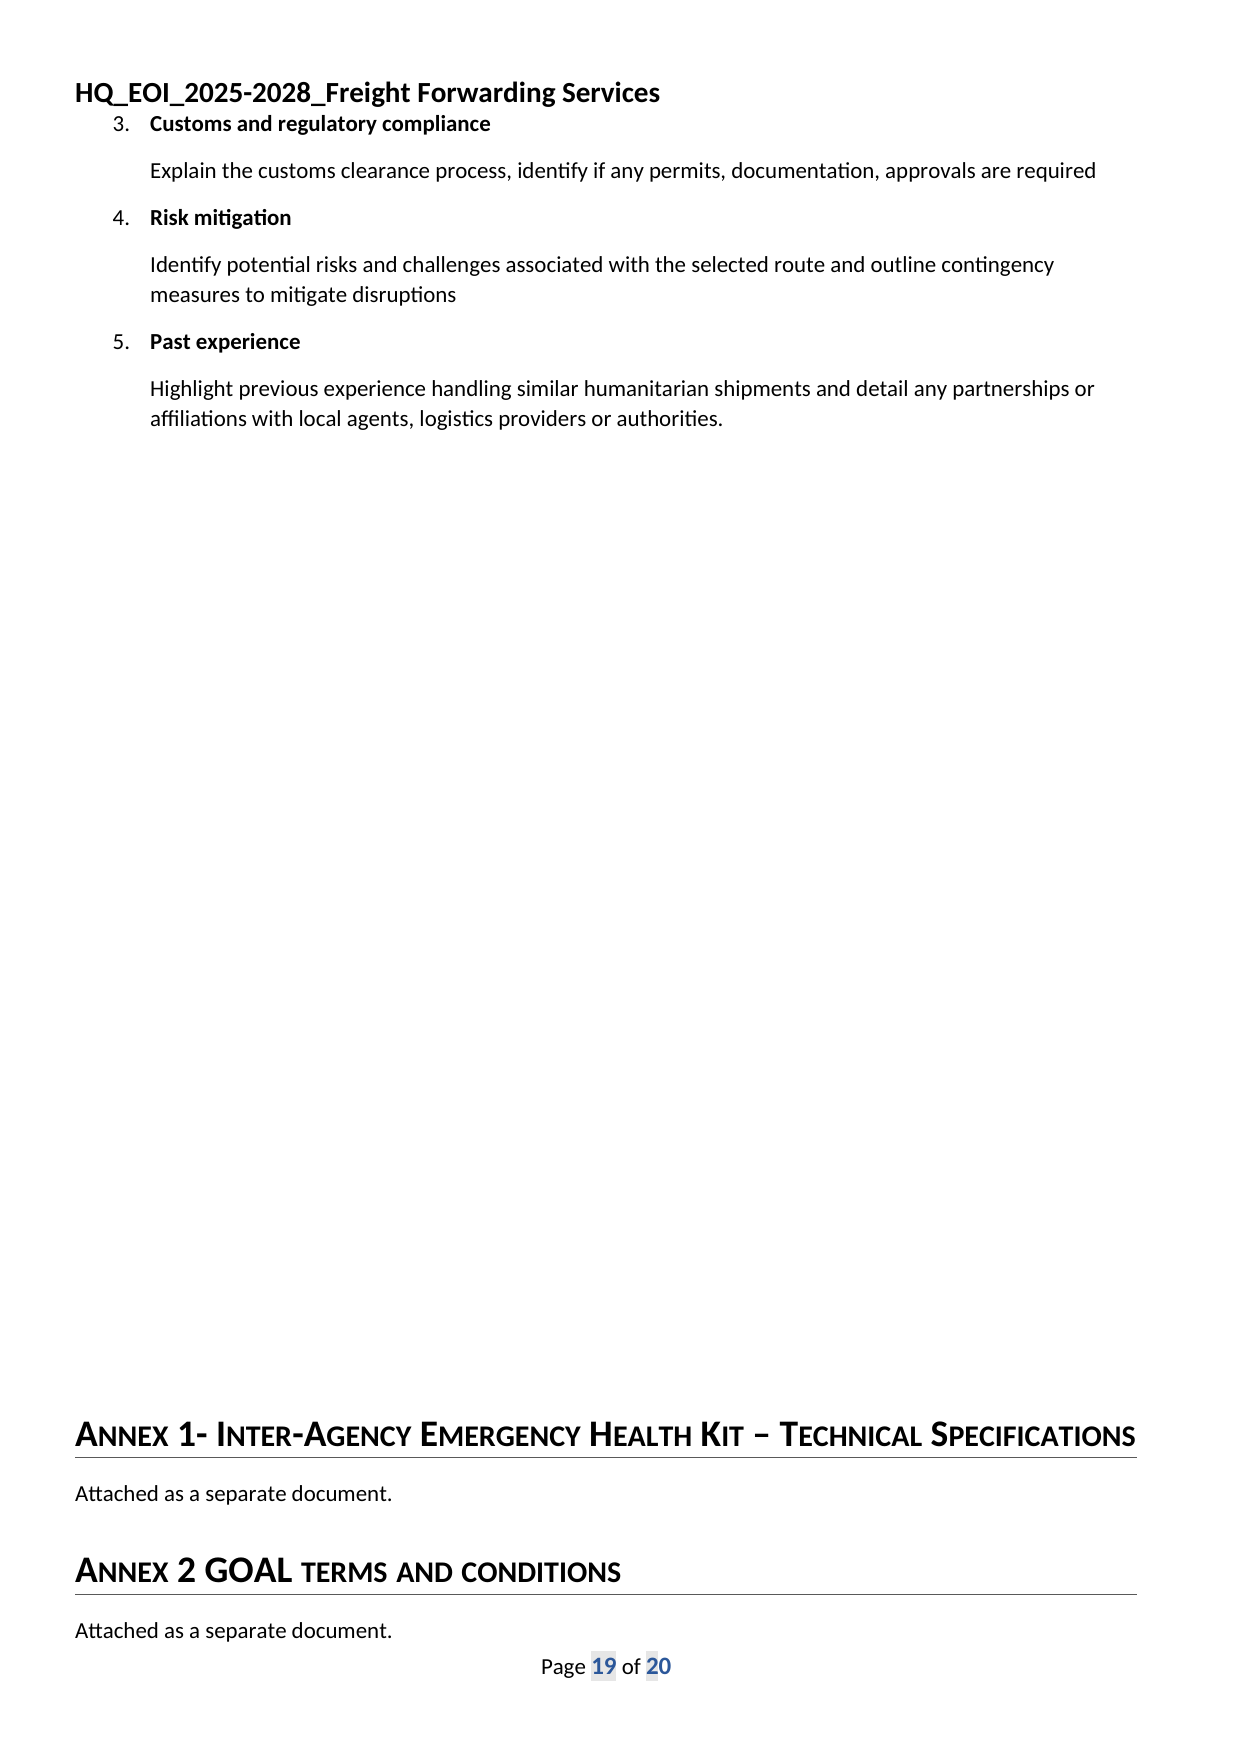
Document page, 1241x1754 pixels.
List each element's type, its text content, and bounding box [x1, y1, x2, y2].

text Identify potential risks and challenges associated with the selected route and outline contingency measures to mitigate disruptions [150, 250, 1137, 308]
text Attached as a separate document. [75, 1616, 1137, 1644]
list Risk mitigation [112, 203, 1137, 231]
list Customs and regulatory compliance [112, 109, 1137, 137]
subtitle Annex 2 GOAL terms and conditions [75, 1546, 1137, 1594]
subtitle Annex 1- Inter-Agency Emergency Health Kit – Technical Specifications [75, 1409, 1137, 1457]
text Explain the customs clearance process, identify if any permits, documentation, approvals are required [150, 156, 1137, 184]
text Attached as a separate document. [75, 1479, 1137, 1507]
list Past experience [112, 327, 1137, 355]
text Highlight previous experience handling similar humanitarian shipments and detail any partnerships or affiliations with local agents, logistics providers or authorities. [150, 374, 1137, 432]
